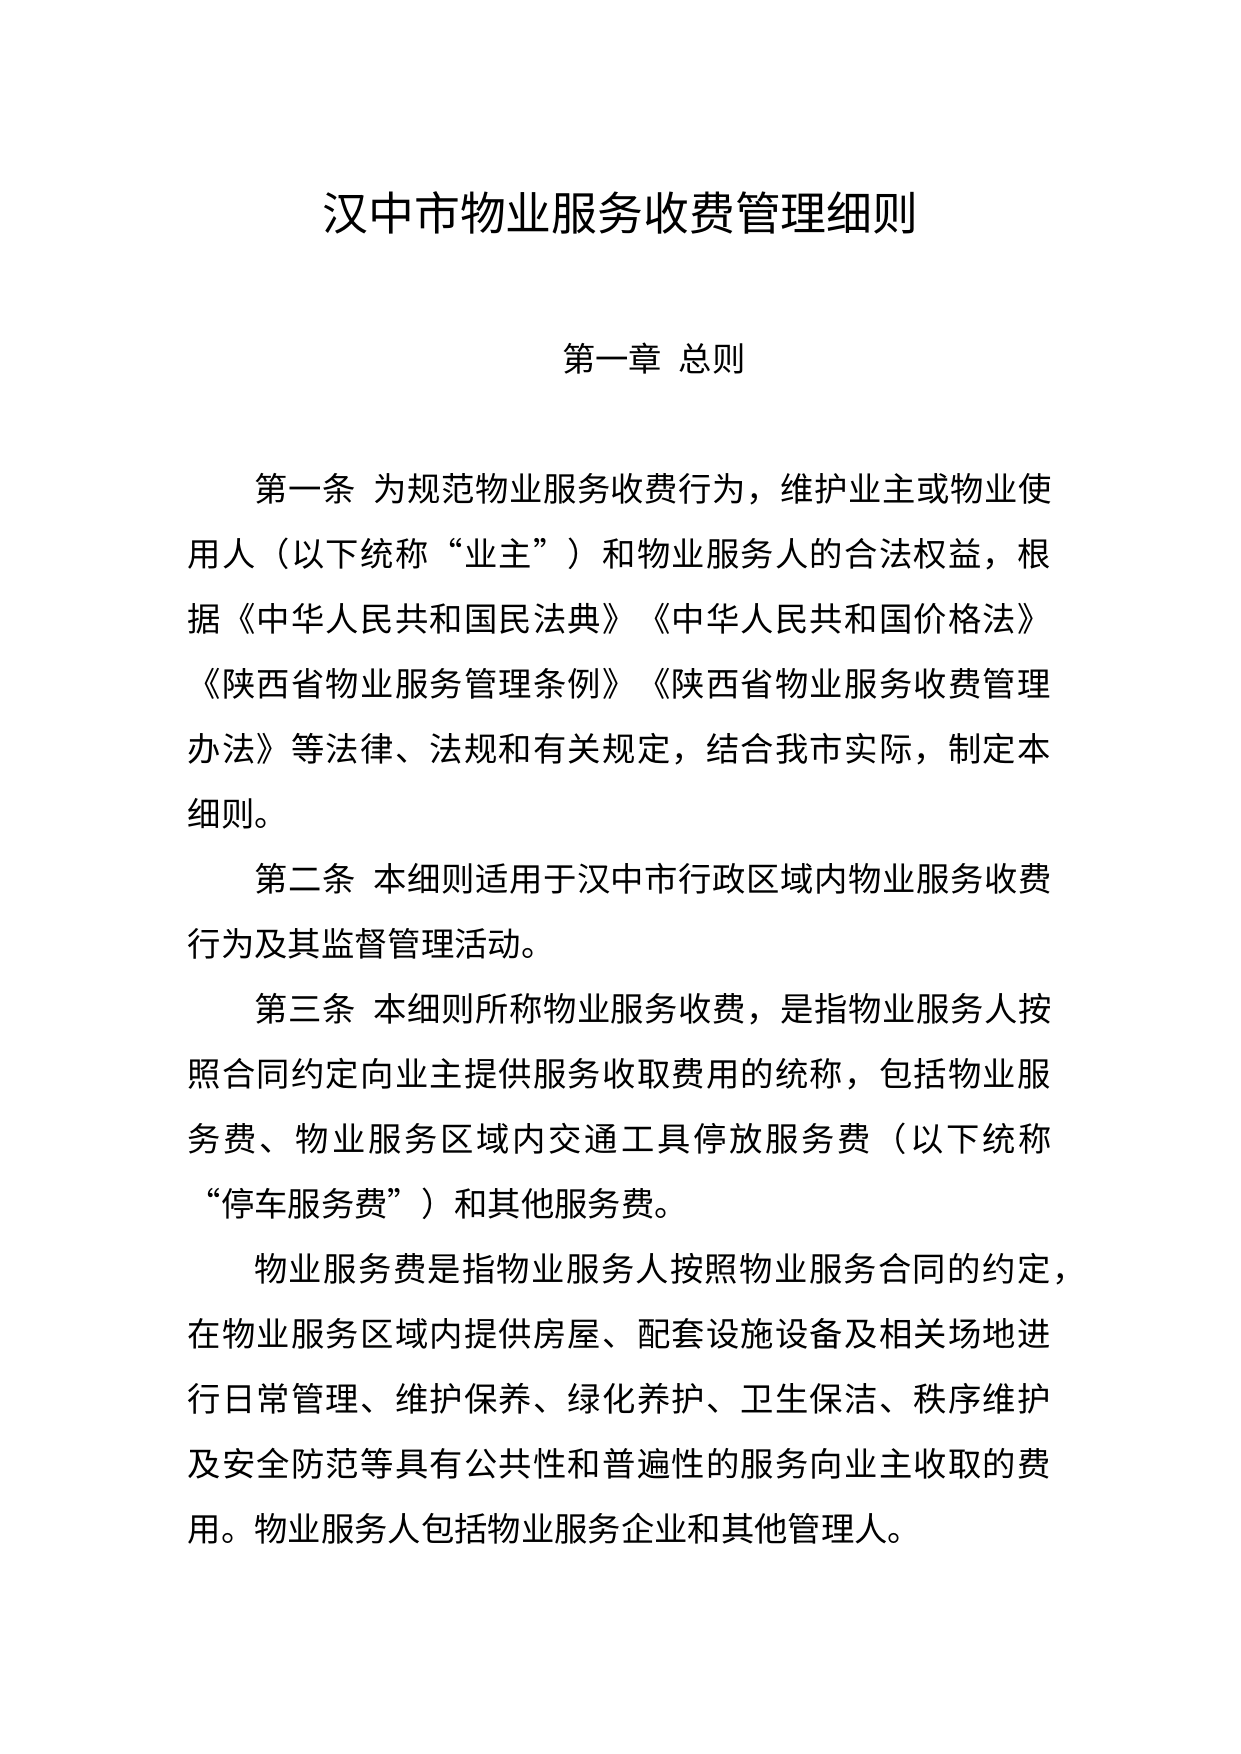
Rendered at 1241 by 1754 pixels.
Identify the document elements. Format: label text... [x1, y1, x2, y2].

text 物业服务费是指物业服务人按照物业服务合同的约定，在物业服务区域内提供房屋、配套设施设备及相关场地进行日常管理、维护保养、绿化养护、卫生保洁、秩序维护及安全防范等具有公共性和普遍性的服务向业主收取的费用。物业服务人包括物业服务企业和其他管理人。 [187, 1234, 1053, 1559]
text 第三条 本细则所称物业服务收费，是指物业服务人按照合同约定向业主提供服务收取费用的统称，包括物业服务费、物业服务区域内交通工具停放服务费（以下统称“停车服务费”）和其他服务费。 [187, 974, 1053, 1234]
text 第一章 总则 [187, 324, 1053, 389]
text 第二条 本细则适用于汉中市行政区域内物业服务收费行为及其监督管理活动。 [187, 844, 1053, 974]
text 汉中市物业服务收费管理细则 [187, 162, 1053, 259]
text 第一条 为规范物业服务收费行为，维护业主或物业使用人（以下统称“业主”）和物业服务人的合法权益，根据《中华人民共和国民法典》《中华人民共和国价格法》《陕西省物业服务管理条例》《陕西省物业服务收费管理办法》等法律、法规和有关规定，结合我市实际，制定本细则。 [187, 454, 1053, 844]
